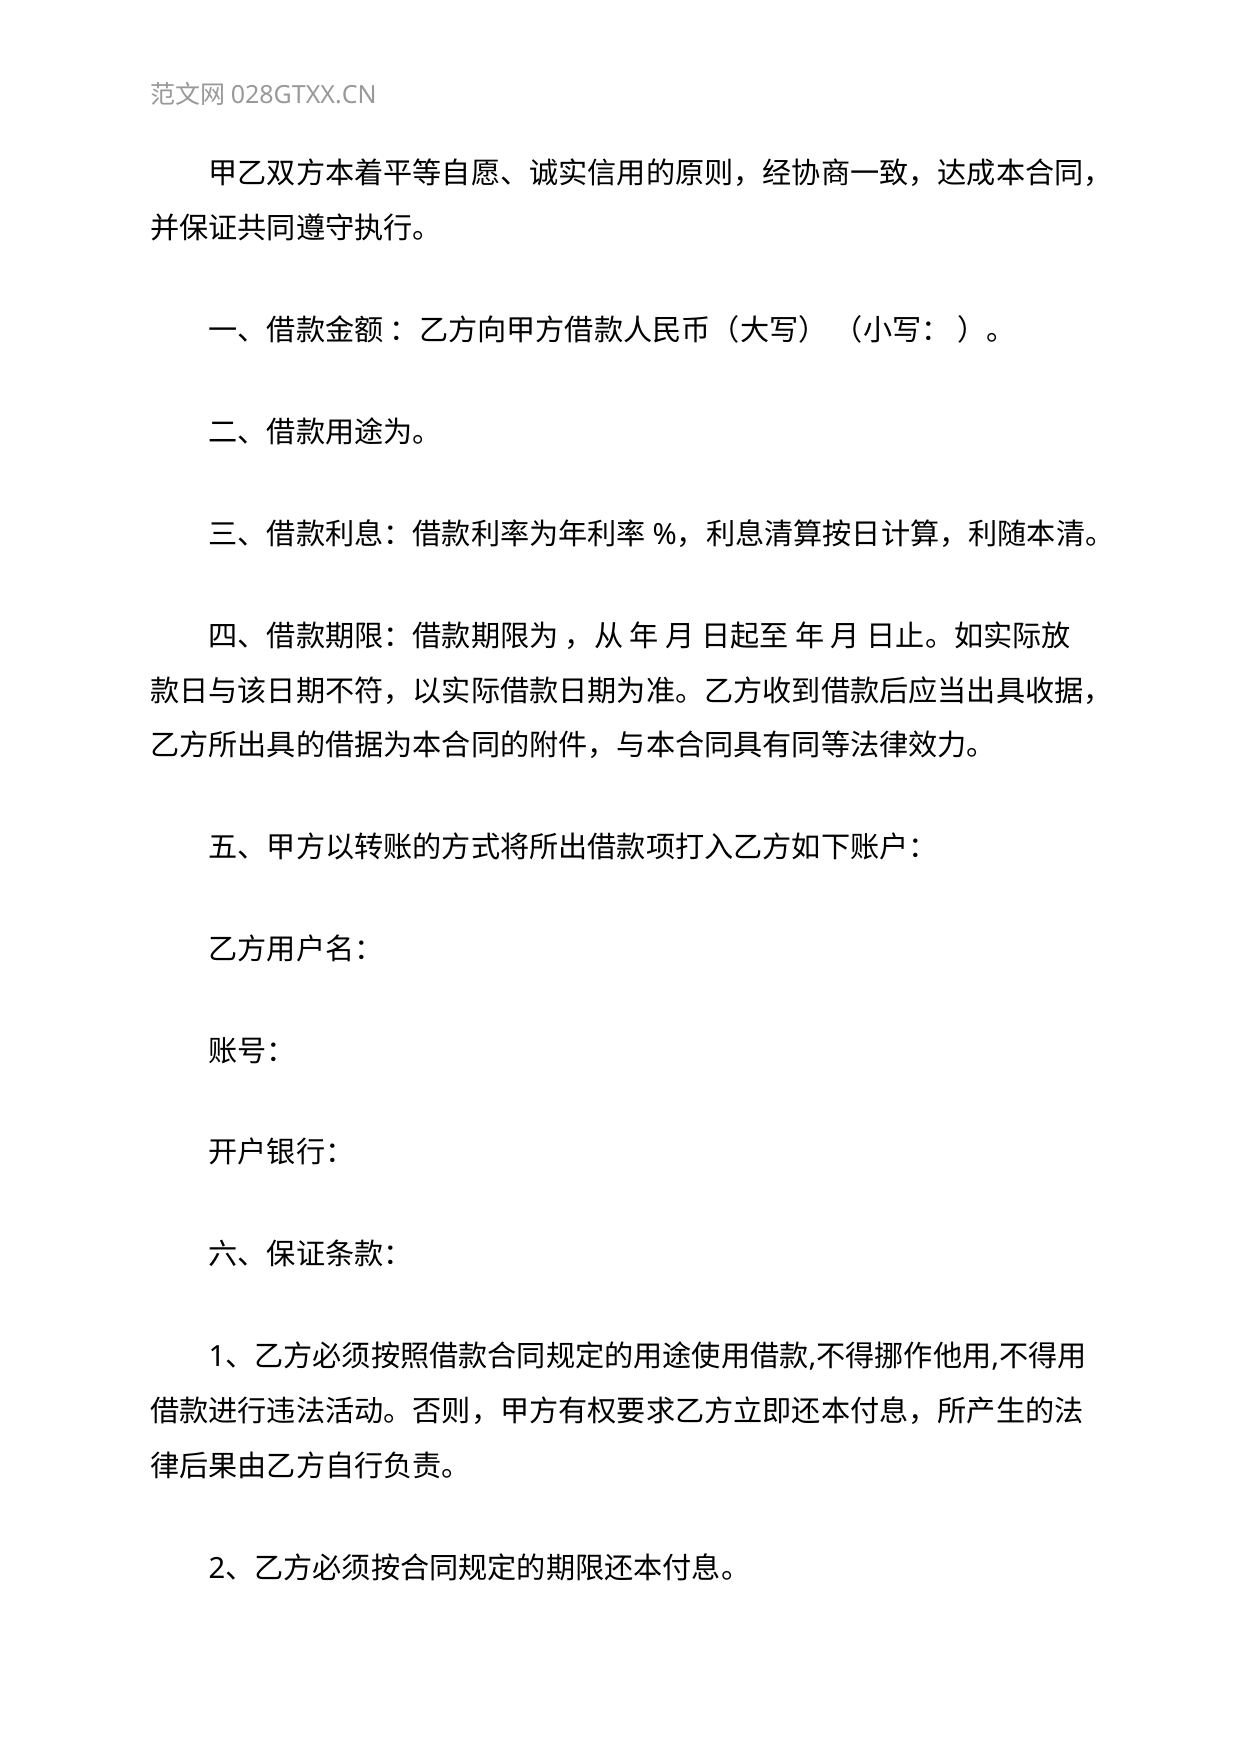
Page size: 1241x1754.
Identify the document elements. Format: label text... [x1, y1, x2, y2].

text 四、借款期限：借款期限为 ，从 年 月 日起至 年 月 日止。如实际放款日与该日期不符，以实际借款日期为准。乙方收到借款后应当出具收据，乙方所出具的借据为本合同的附件，与本合同具有同等法律效力。 [150, 612, 1090, 764]
text 2、乙方必须按合同规定的期限还本付息。 [150, 1544, 1090, 1587]
text 六、保证条款： [150, 1231, 1090, 1273]
text 五、甲方以转账的方式将所出借款项打入乙方如下账户： [150, 824, 1090, 866]
text 三、借款利息：借款利率为年利率 %，利息清算按日计算，利随本清。 [150, 510, 1090, 553]
text 1、乙方必须按照借款合同规定的用途使用借款,不得挪作他用,不得用借款进行违法活动。否则，甲方有权要求乙方立即还本付息，所产生的法律后果由乙方自行负责。 [150, 1333, 1090, 1485]
text 一、借款金额 ：乙方向甲方借款人民币（大写） （小写： ）。 [150, 307, 1090, 349]
text 甲乙双方本着平等自愿、诚实信用的原则，经协商一致，达成本合同，并保证共同遵守执行。 [150, 150, 1090, 247]
text 账号： [150, 1027, 1090, 1069]
text 二、借款用途为。 [150, 408, 1090, 451]
text 乙方用户名： [150, 926, 1090, 968]
text 开户银行： [150, 1129, 1090, 1171]
